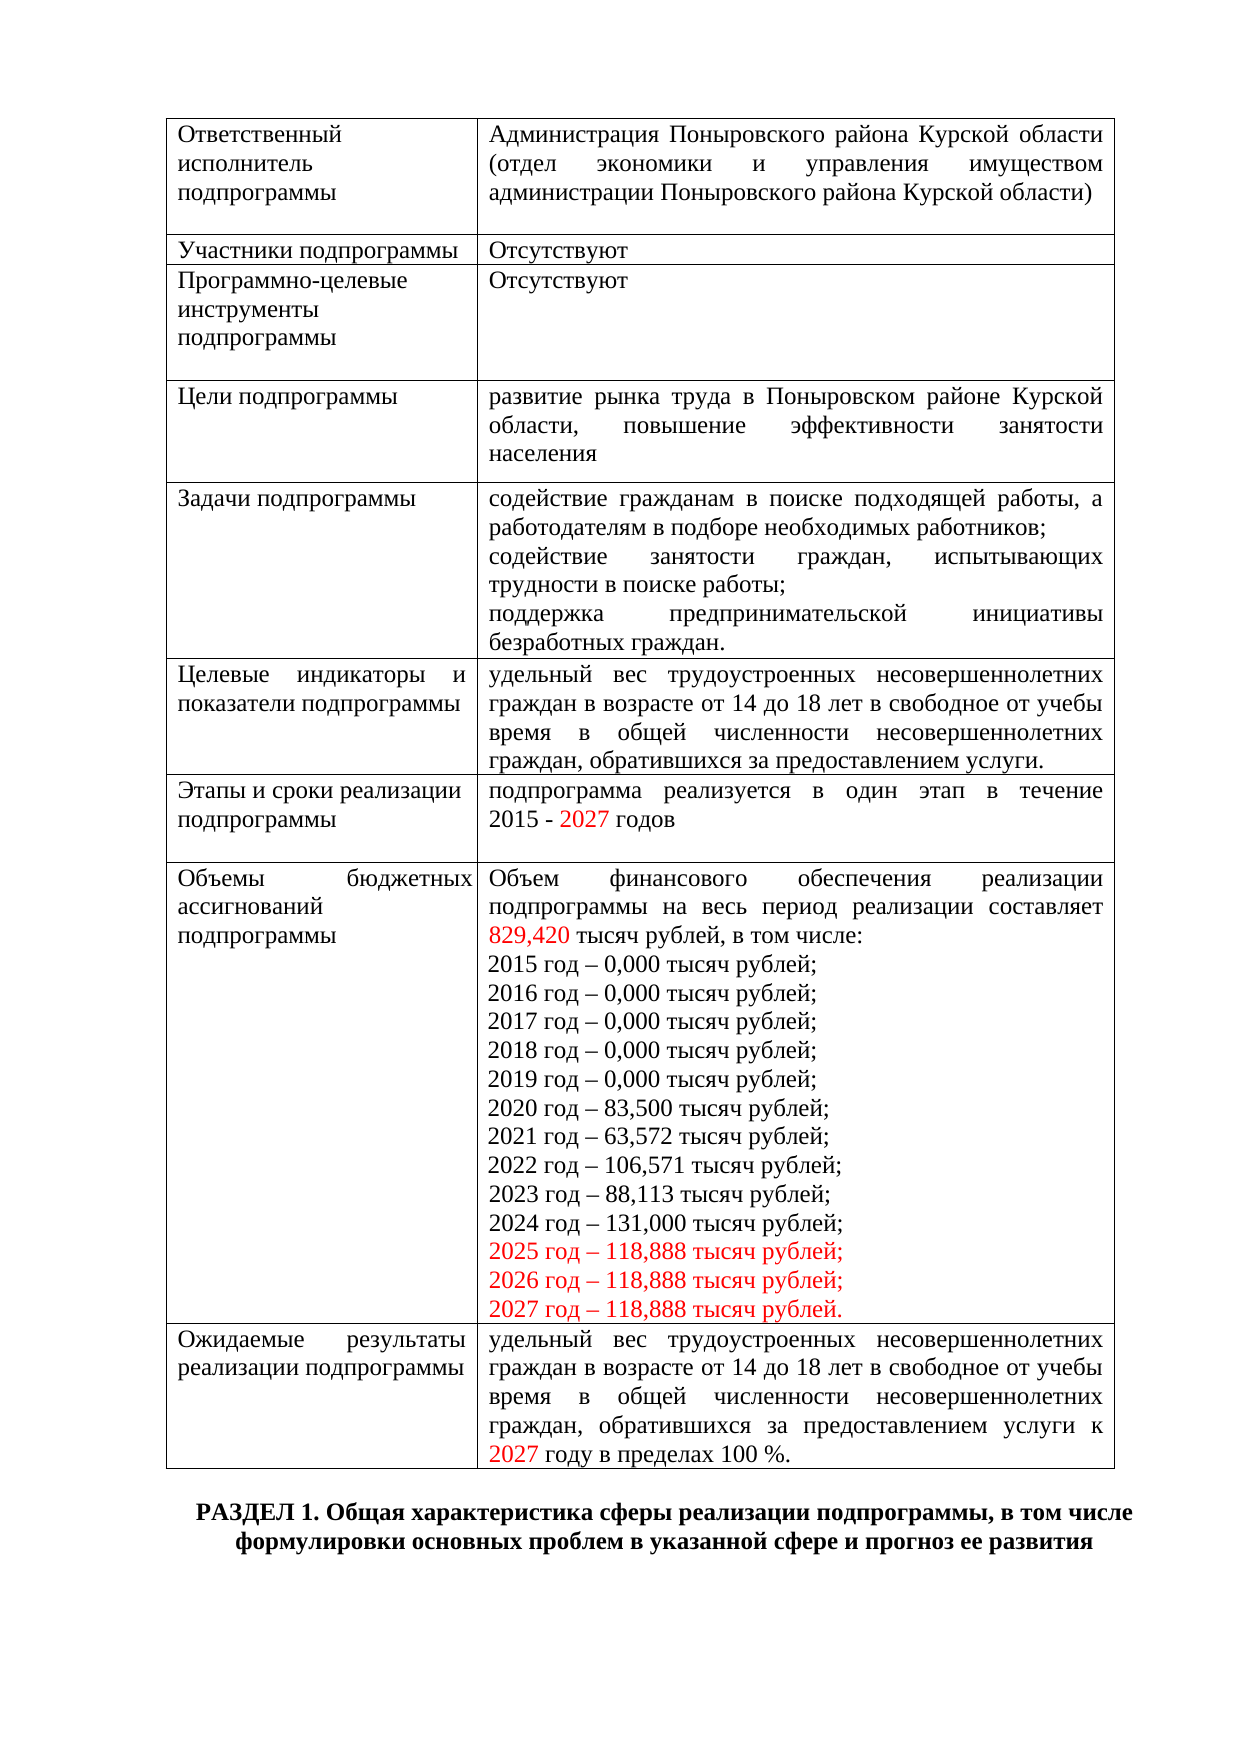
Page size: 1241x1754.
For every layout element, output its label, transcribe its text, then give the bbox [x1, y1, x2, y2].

text РАЗДЕЛ 1. Общая характеристика сферы реализации подпрограммы, в том числе формулировки основных проблем в указанной сфере и прогноз ее развития [177, 1497, 1152, 1555]
table_cell Программно-целевые инструменты подпрограммы [167, 265, 477, 380]
table_cell содействие гражданам в поиске подходящей работы, а работодателям в подборе необходимых работников; содействие занятости граждан, испытывающих трудности в поиске работы; поддержка предпринимательской инициативы безработных граждан. [478, 483, 1114, 658]
table_cell Целевые индикаторы и показатели подпрограммы [167, 659, 477, 774]
table_header Ответственный исполнитель подпрограммы [167, 119, 477, 234]
table_cell Объемы бюджетных ассигнований подпрограммы [167, 863, 477, 1323]
table_cell развитие рынка труда в Поныровском районе Курской области, повышение эффективности занятости населения [478, 381, 1114, 482]
table_cell Объем финансового обеспечения реализации подпрограммы на весь период реализации составляет 829,420 тысяч рублей, в том числе: 2015 год – 0,000 тысяч рублей; 2016 год – 0,000 тысяч рублей; 2017 год – 0,000 тысяч рублей; 2018 год – 0,000 тысяч рублей; 2019 год – 0,000 тысяч рублей; 2020 год – 83,500 тысяч рублей; 2021 год – 63,572 тысяч рублей; 2022 год – 106,571 тысяч рублей; 2023 год – 88,113 тысяч рублей; 2024 год – 131,000 тысяч рублей; 2025 год – 118,888 тысяч рублей; 2026 год – 118,888 тысяч рублей; 2027 год – 118,888 тысяч рублей. [478, 863, 1114, 1323]
table_cell подпрограмма реализуется в один этап в течение 2015 - 2027 годов [478, 775, 1114, 862]
table_cell Цели подпрограммы [167, 381, 477, 482]
table_cell Задачи подпрограммы [167, 483, 477, 658]
table_cell Отсутствуют [478, 235, 1114, 264]
table_header Администрация Поныровского района Курской области (отдел экономики и управления имуществом администрации Поныровского района Курской области) [478, 119, 1114, 234]
table_cell Этапы и сроки реализации подпрограммы [167, 775, 477, 862]
table_cell Участники подпрограммы [167, 235, 477, 264]
table_cell удельный вес трудоустроенных несовершеннолетних граждан в возрасте от 14 до 18 лет в свободное от учебы время в общей численности несовершеннолетних граждан, обратившихся за предоставлением услуги. [478, 659, 1114, 774]
table_cell Ожидаемые результаты реализации подпрограммы [167, 1324, 477, 1467]
table_cell Отсутствуют [478, 265, 1114, 380]
table_cell удельный вес трудоустроенных несовершеннолетних граждан в возрасте от 14 до 18 лет в свободное от учебы время в общей численности несовершеннолетних граждан, обратившихся за предоставлением услуги к 2027 году в пределах 100 %. [478, 1324, 1114, 1467]
